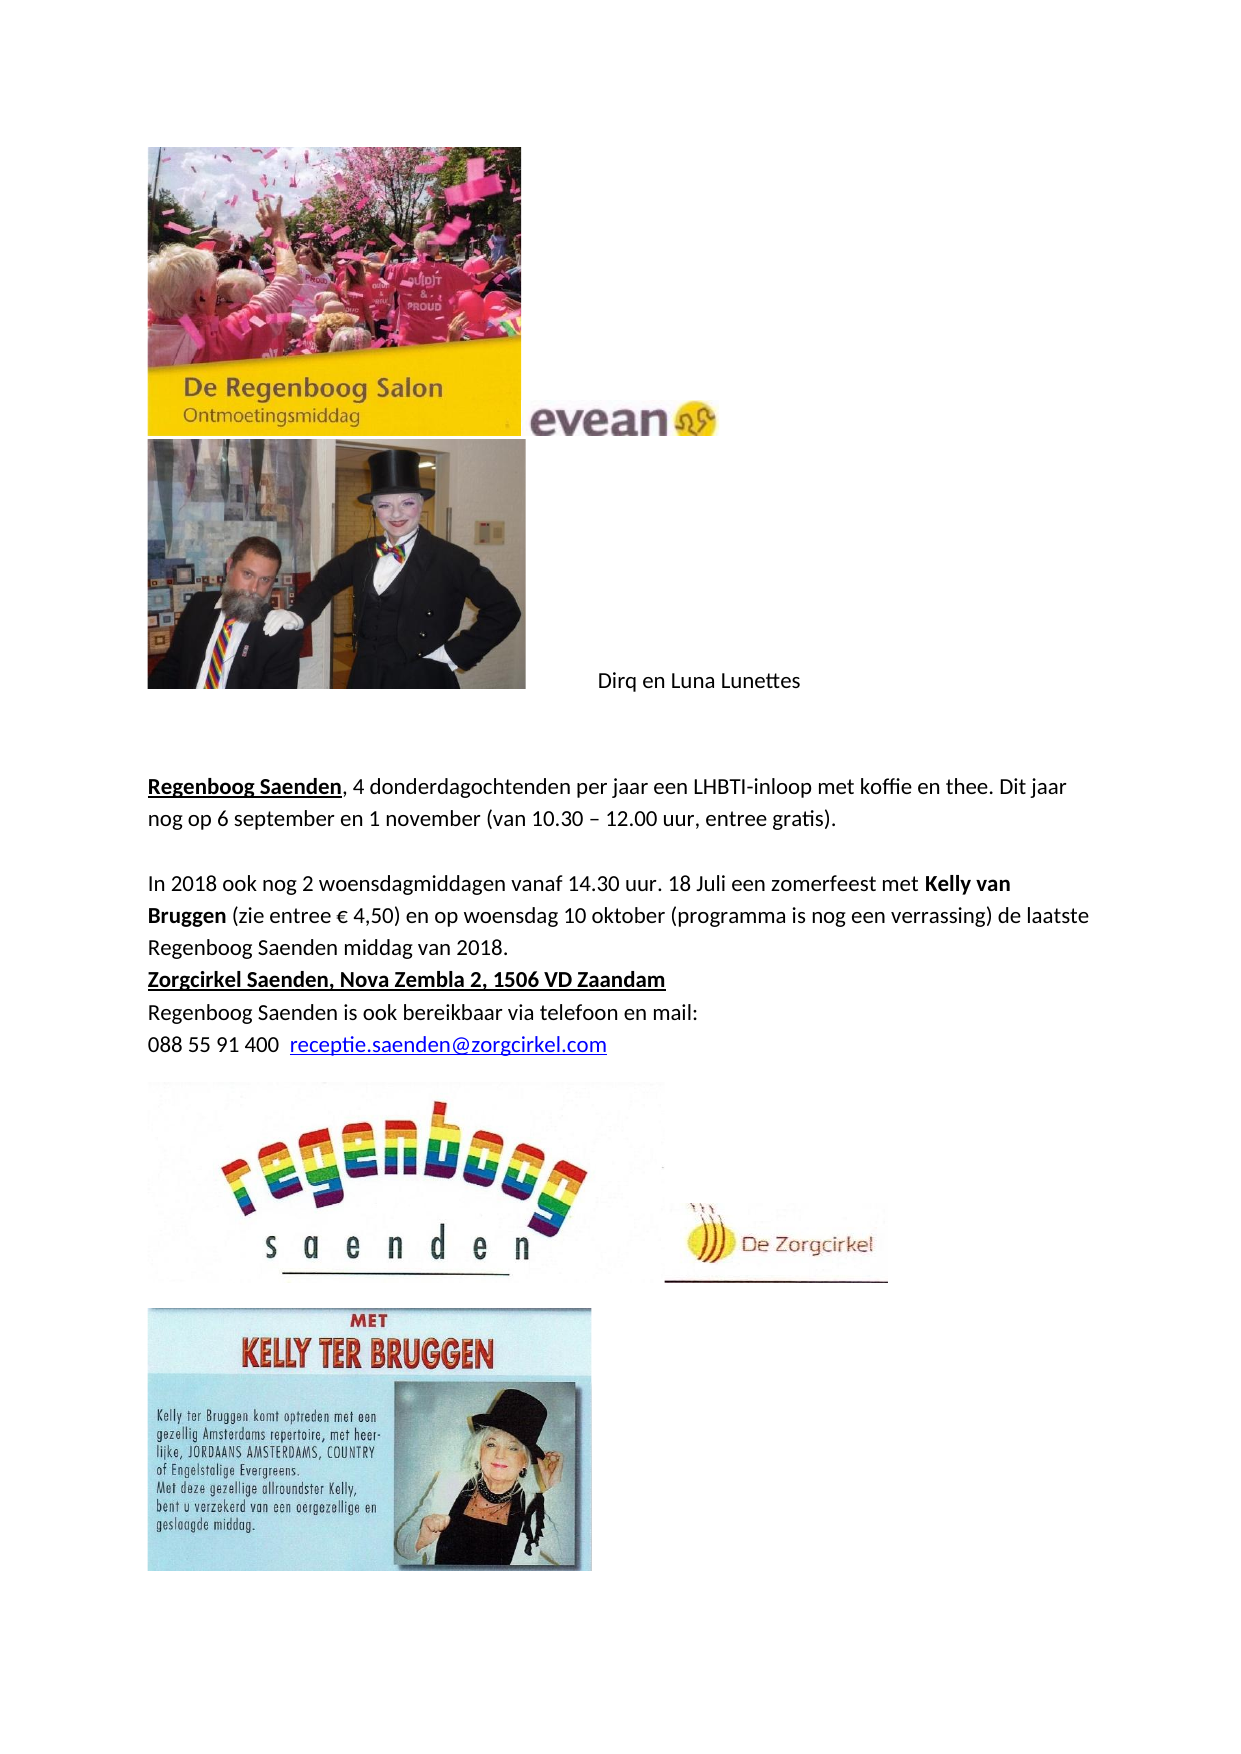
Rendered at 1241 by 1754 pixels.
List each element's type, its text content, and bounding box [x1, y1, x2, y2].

picture [147, 1082, 888, 1283]
text Regenboog Saenden, 4 donderdagochtenden per jaar een LHBTI-inloop met koffie en thee. Dit jaar nog op 6 september en 1 november (van 10.30 – 12.00 uur, entree gratis). In 2018 ook nog 2 woensdagmiddagen vanaf 14.30 uur. 18 Juli een zomerfeest met Kelly van Bruggen (zie entree € 4,50) en op woensdag 10 oktober (programma is nog een verrassing) de laatste Regenboog Saenden middag van 2018. Zorgcirkel Saenden, Nova Zembla 2, 1506 VD Zaandam Regenboog Saenden is ook bereikbaar via telefoon en mail: 088 55 91 400 receptie.saenden@zorgcirkel.com [148, 772, 1093, 1058]
picture [147, 1308, 592, 1571]
picture [147, 147, 720, 436]
picture [147, 439, 526, 689]
